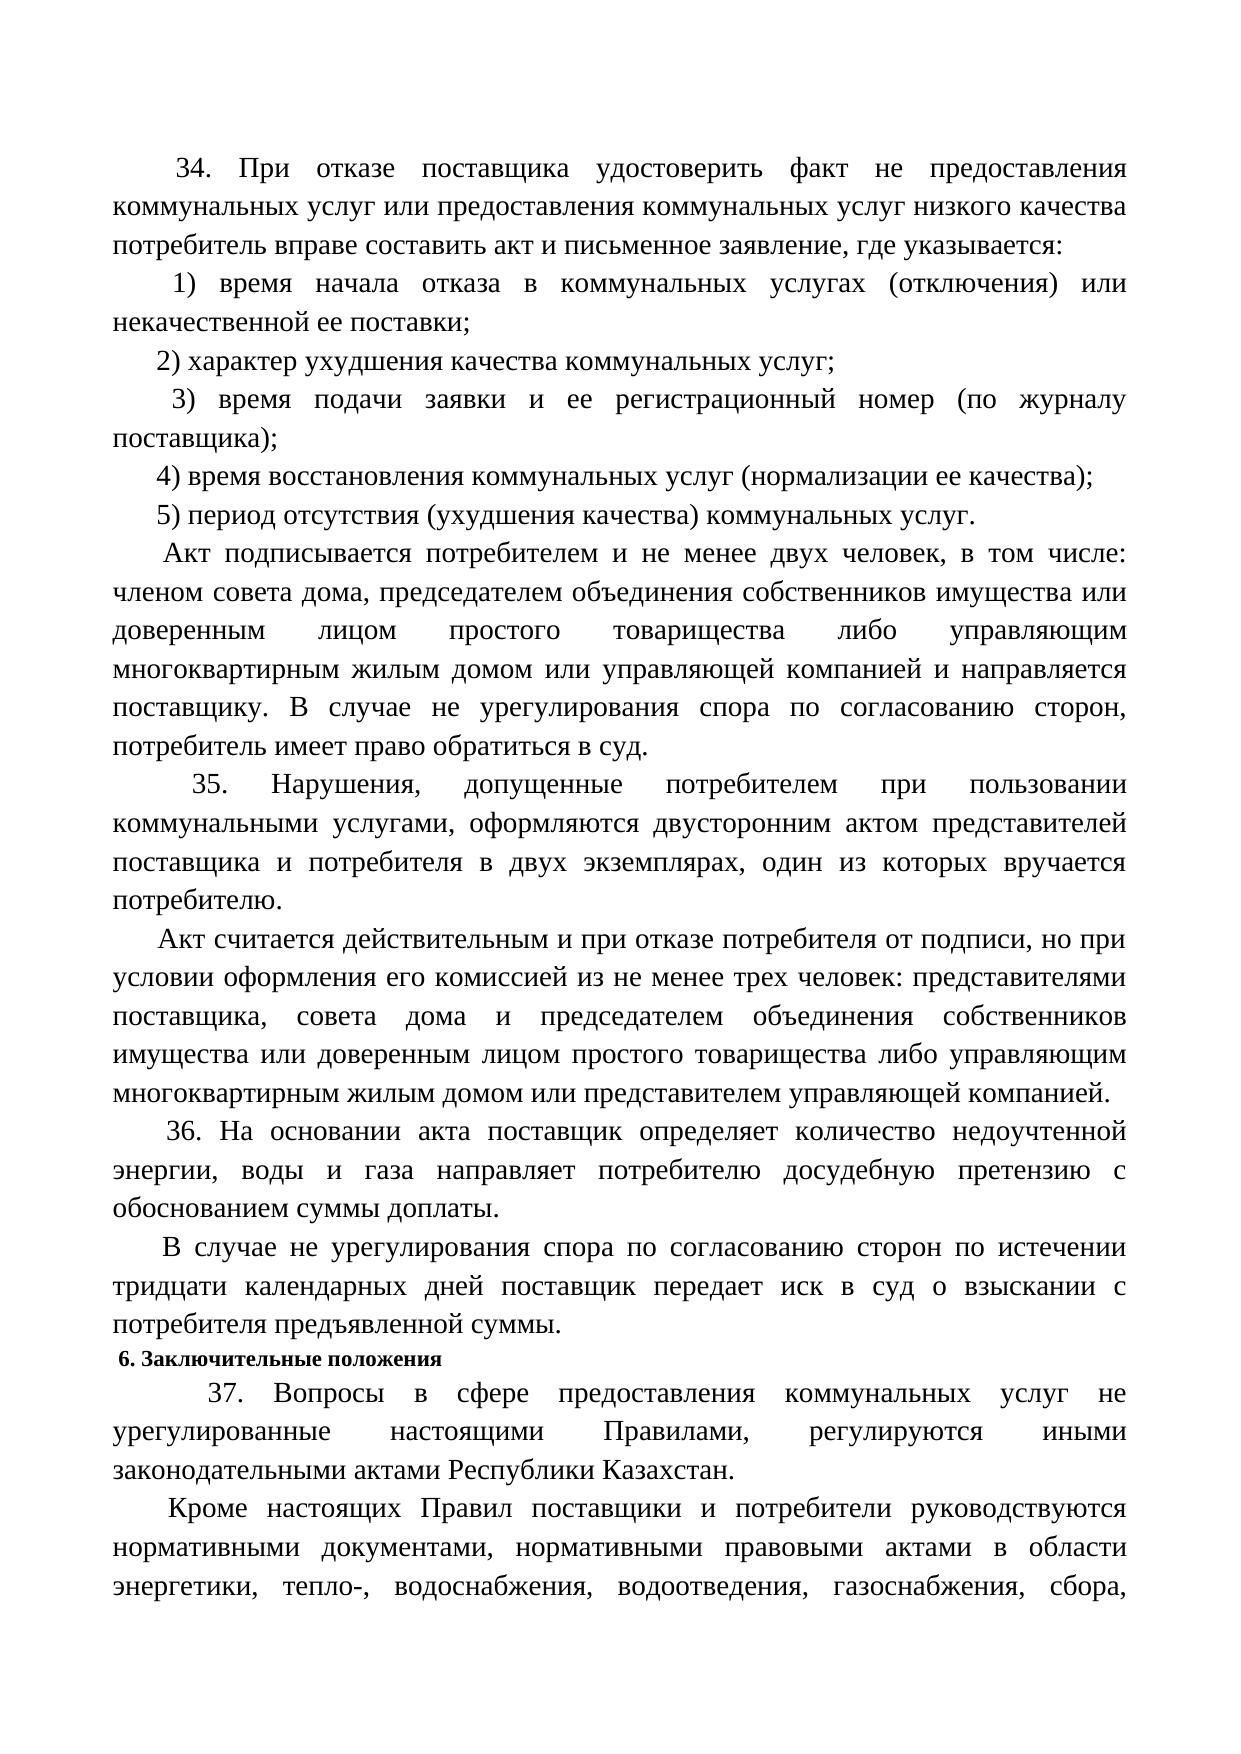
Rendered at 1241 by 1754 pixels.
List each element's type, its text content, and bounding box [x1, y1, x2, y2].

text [112, 1491, 1128, 1601]
text 2) характер ухудшения качества коммунальных услуг; [112, 343, 1128, 376]
text 3) время подачи заявки и ее регистрационный номер (по журналу поставщика); [112, 381, 1128, 453]
text 34. При отказе поставщика удостоверить факт не предоставления коммунальных услуг или предоставления коммунальных услуг низкого качества потребитель вправе составить акт и письменное заявление, где указывается: [112, 150, 1128, 261]
text 36. На основании акта поставщик определяет количество недоучтенной энергии, воды и газа направляет потребителю досудебную претензию с обоснованием суммы доплаты. [112, 1113, 1128, 1224]
text 5) период отсутствия (ухудшения качества) коммунальных услуг. [112, 497, 1128, 530]
text 6. Заключительные положения [112, 1345, 1128, 1371]
text Акт считается действительным и при отказе потребителя от подписи, но при условии оформления его комиссией из не менее трех человек: представителями поставщика, совета дома и председателем объединения собственников имущества или доверенным лицом простого товарищества либо управляющим многоквартирным жилым домом или представителем управляющей компанией. [112, 921, 1128, 1108]
text 1) время начала отказа в коммунальных услугах (отключения) или некачественной ее поставки; [112, 266, 1128, 338]
text 35. Нарушения, допущенные потребителем при пользовании коммунальными услугами, оформляются двусторонним актом представителей поставщика и потребителя в двух экземплярах, один из которых вручается потребителю. [112, 767, 1128, 916]
text 37. Вопросы в сфере предоставления коммунальных услуг не урегулированные настоящими Правилами, регулируются иными законодательными актами Республики Казахстан. [112, 1375, 1128, 1486]
text 4) время восстановления коммунальных услуг (нормализации ее качества); [112, 458, 1128, 492]
text Акт подписывается потребителем и не менее двух человек, в том числе: членом совета дома, председателем объединения собственников имущества или доверенным лицом простого товарищества либо управляющим многоквартирным жилым домом или управляющей компанией и направляется поставщику. В случае не урегулирования спора по согласованию сторон, потребитель имеет право обратиться в суд. [112, 535, 1128, 762]
text В случае не урегулирования спора по согласованию сторон по истечении тридцати календарных дней поставщик передает иск в суд о взыскании с потребителя предъявленной суммы. [112, 1229, 1128, 1340]
